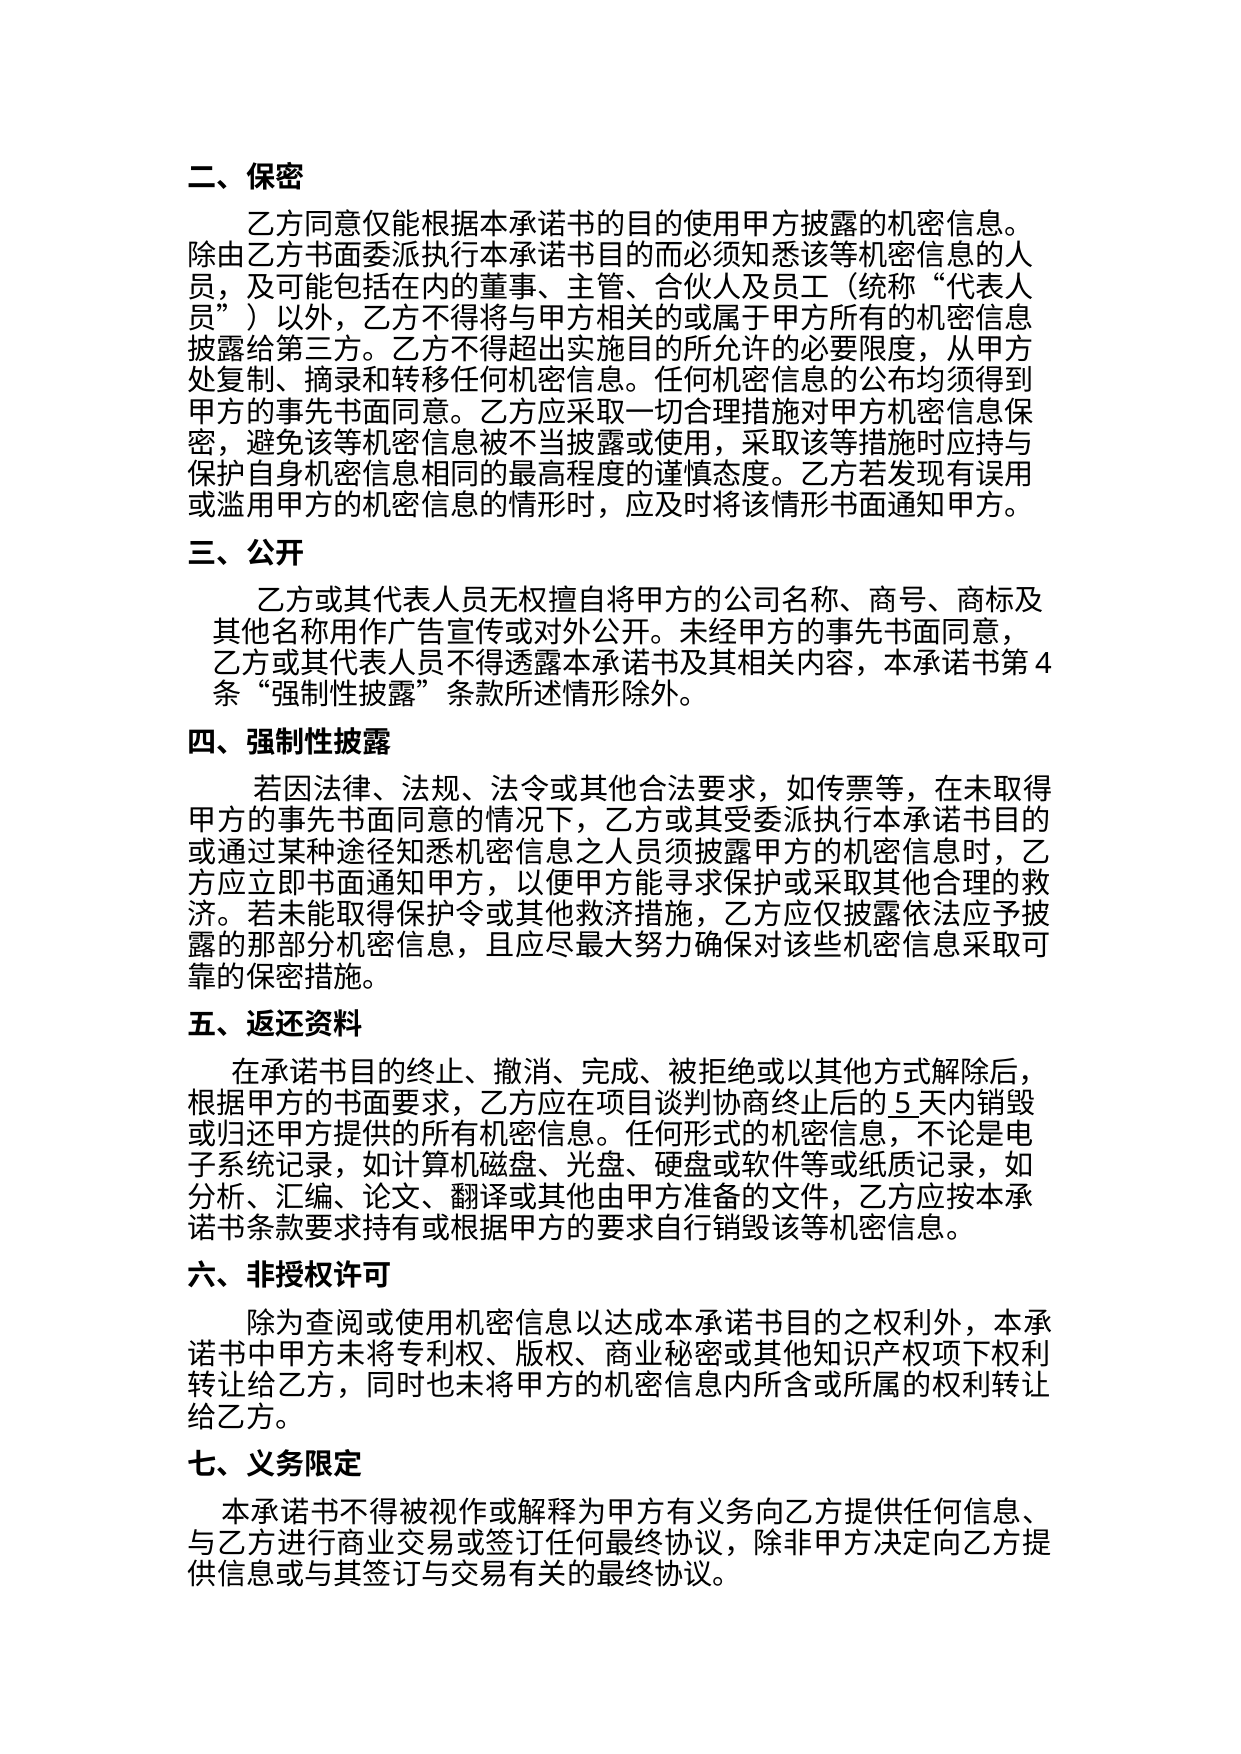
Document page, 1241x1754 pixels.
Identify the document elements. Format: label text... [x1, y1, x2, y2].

text 乙方或其代表人员无权擅自将甲方的公司名称、商号、商标及其他名称用作广告宣传或对外公开。未经甲方的事先书面同意，乙方或其代表人员不得透露本承诺书及其相关内容，本承诺书第4条“强制性披露”条款所述情形除外。 [212, 586, 1053, 711]
text 二、保密 [187, 162, 1053, 193]
text 五、返还资料 [187, 1009, 1053, 1041]
text 七、义务限定 [187, 1449, 1053, 1481]
text 三、公开 [187, 538, 1053, 569]
text 乙方同意仅能根据本承诺书的目的使用甲方披露的机密信息。除由乙方书面委派执行本承诺书目的而必须知悉该等机密信息的人员，及可能包括在内的董事、主管、合伙人及员工（统称“代表人员”）以外，乙方不得将与甲方相关的或属于甲方所有的机密信息披露给第三方。乙方不得超出实施目的所允许的必要限度，从甲方处复制、摘录和转移任何机密信息。任何机密信息的公布均须得到甲方的事先书面同意。乙方应采取一切合理措施对甲方机密信息保密，避免该等机密信息被不当披露或使用，采取该等措施时应持与保护自身机密信息相同的最高程度的谨慎态度。乙方若发现有误用或滥用甲方的机密信息的情形时，应及时将该情形书面通知甲方。 [187, 209, 1053, 522]
text 在承诺书目的终止、撤消、完成、被拒绝或以其他方式解除后，根据甲方的书面要求，乙方应在项目谈判协商终止后的 5 天内销毁或归还甲方提供的所有机密信息。任何形式的机密信息，不论是电子系统记录，如计算机磁盘、光盘、硬盘或软件等或纸质记录，如分析、汇编、论文、翻译或其他由甲方准备的文件，乙方应按本承诺书条款要求持有或根据甲方的要求自行销毁该等机密信息。 [187, 1057, 1053, 1244]
text 四、强制性披露 [187, 727, 1053, 758]
text 六、非授权许可 [187, 1261, 1053, 1292]
text 本承诺书不得被视作或解释为甲方有义务向乙方提供任何信息、与乙方进行商业交易或签订任何最终协议，除非甲方决定向乙方提供信息或与其签订与交易有关的最终协议。 [188, 1497, 1053, 1591]
text 除为查阅或使用机密信息以达成本承诺书目的之权利外，本承诺书中甲方未将专利权、版权、商业秘密或其他知识产权项下权利转让给乙方，同时也未将甲方的机密信息内所含或所属的权利转让给乙方。 [187, 1308, 1053, 1433]
text 若因法律、法规、法令或其他合法要求，如传票等，在未取得甲方的事先书面同意的情况下，乙方或其受委派执行本承诺书目的或通过某种途径知悉机密信息之人员须披露甲方的机密信息时，乙方应立即书面通知甲方，以便甲方能寻求保护或采取其他合理的救济。若未能取得保护令或其他救济措施，乙方应仅披露依法应予披露的那部分机密信息，且应尽最大努力确保对该些机密信息采取可靠的保密措施。 [187, 774, 1053, 993]
